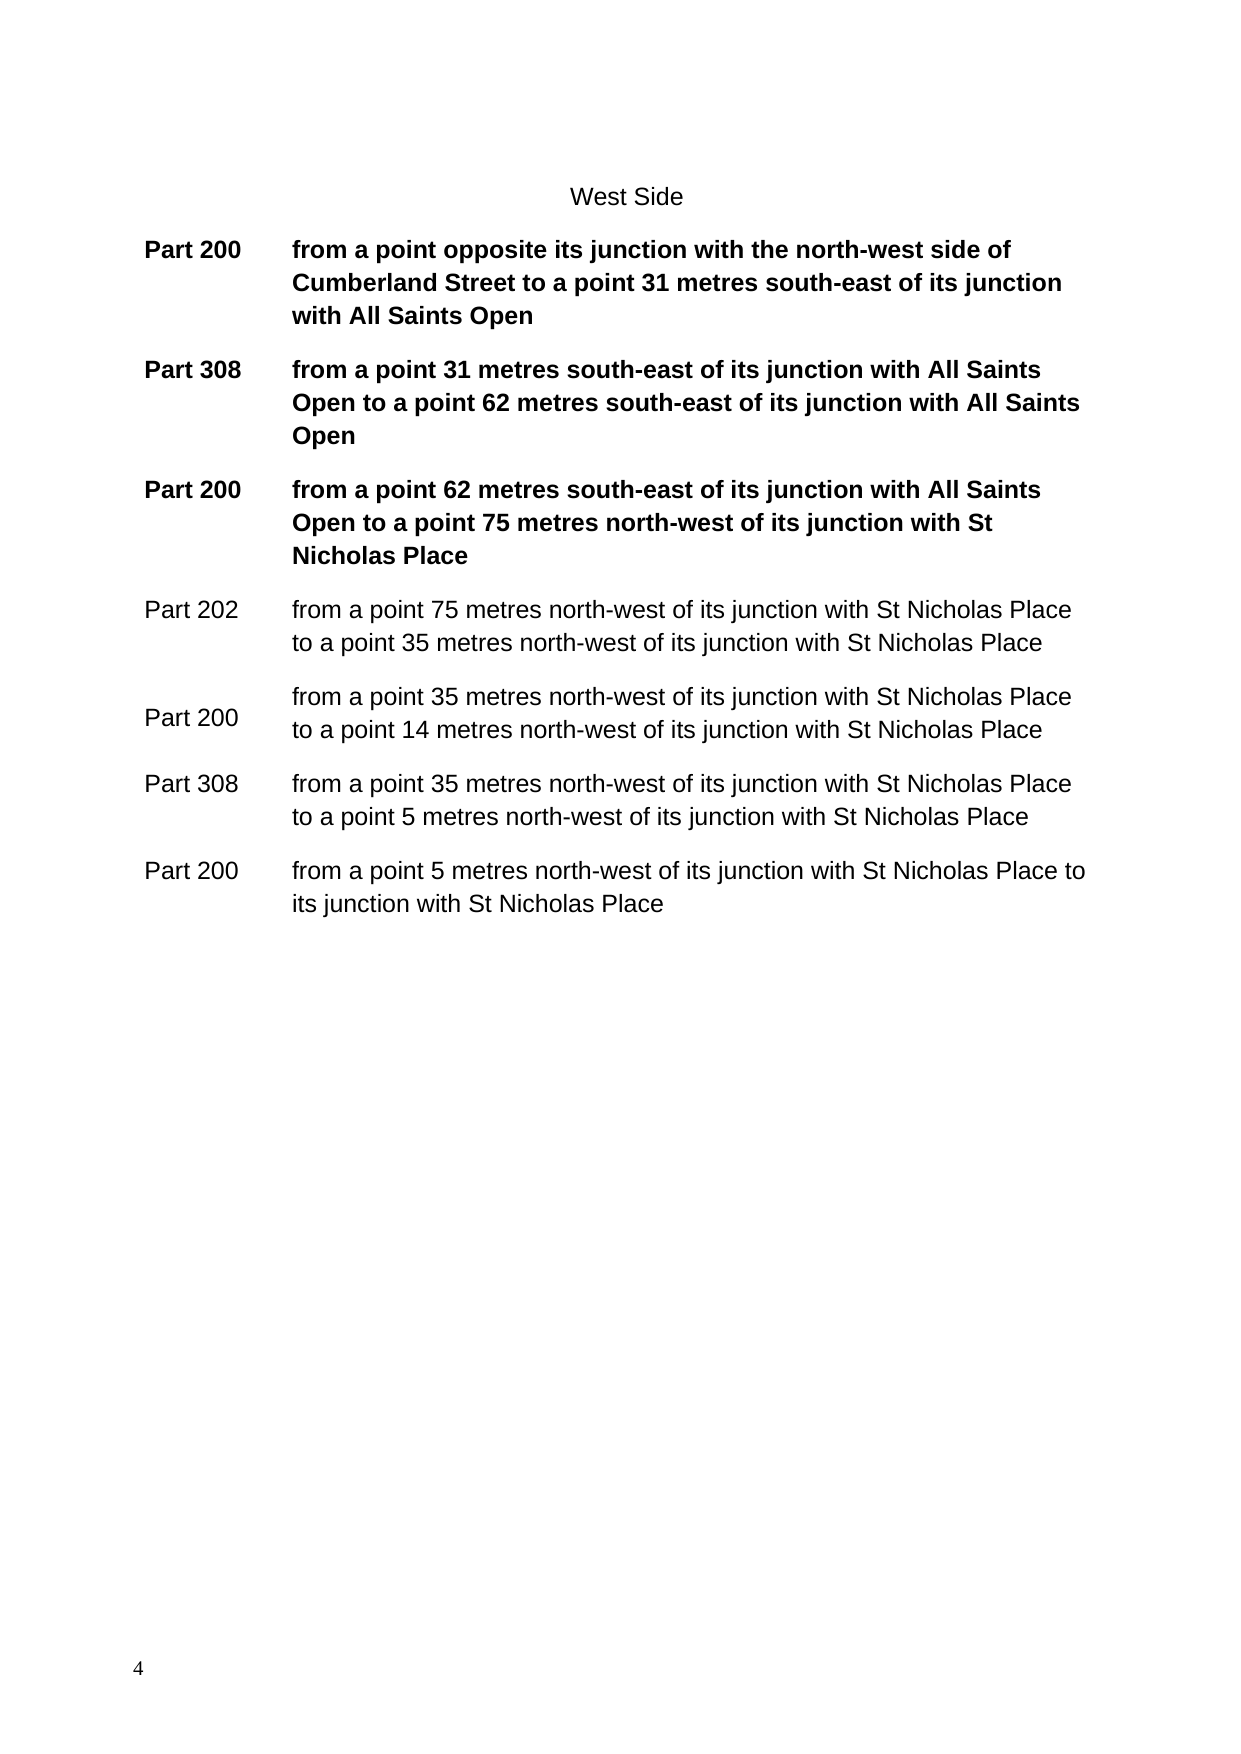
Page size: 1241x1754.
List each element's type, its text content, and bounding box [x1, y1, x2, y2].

table_header from a point opposite its junction with the north-west side of Cumberland Street to a point 31 metres south-east of its junction with All Saints Open [281, 235, 1107, 355]
table_cell from a point 5 metres north-west of its junction with St Nicholas Place to its junction with St Nicholas Place [281, 856, 1107, 942]
table_header Part 200 [133, 235, 281, 355]
text West Side [133, 181, 1090, 210]
table_cell from a point 31 metres south-east of its junction with All Saints Open to a point 62 metres south-east of its junction with All Saints Open from a point 62 metres south-east of its junction with All Saints Open to a point 75 metres north-west of its junction with St Nicholas Place [281, 355, 1107, 595]
table_cell Part 308 Part 200 [133, 355, 281, 595]
table_cell from a point 35 metres north-west of its junction with St Nicholas Place to a point 5 metres north-west of its junction with St Nicholas Place [281, 769, 1107, 856]
table_cell Part 200 [133, 856, 281, 942]
table_cell Part 202 Part 200 [133, 595, 281, 769]
table_cell from a point 75 metres north-west of its junction with St Nicholas Place to a point 35 metres north-west of its junction with St Nicholas Place from a point 35 metres north-west of its junction with St Nicholas Place to a point 14 metres north-west of its junction with St Nicholas Place [281, 595, 1107, 769]
table_cell Part 308 [133, 769, 281, 856]
